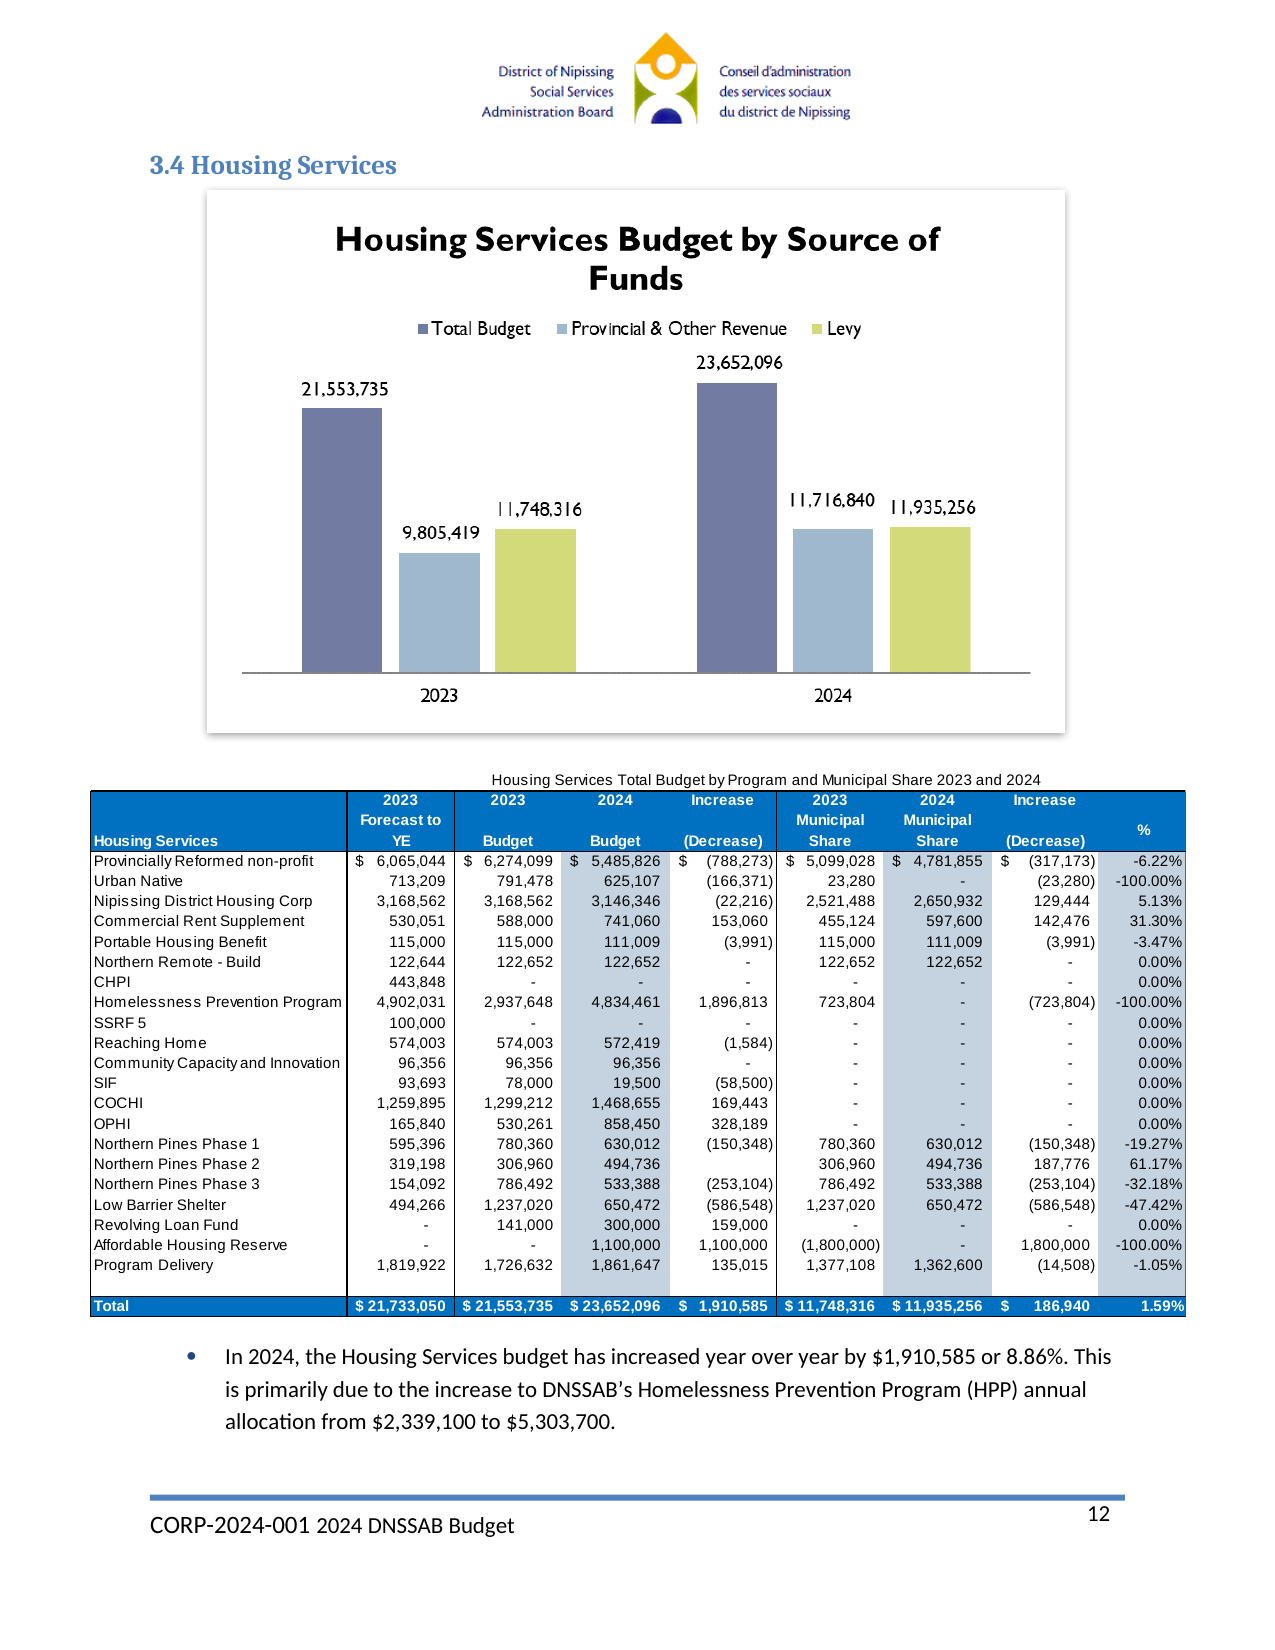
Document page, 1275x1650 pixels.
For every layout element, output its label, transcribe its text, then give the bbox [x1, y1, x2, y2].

list In 2024, the Housing Services budget has increased year over year by $1,910,585 or 8.86%. This is primarily due to the increase to DNSSAB’s Homelessness Prevention Program (HPP) annual allocation from $2,339,100 to $5,303,700. [187, 1342, 1125, 1435]
picture [222, 204, 1051, 718]
subtitle 3.4 Housing Services [150, 150, 1125, 181]
picture [473, 29, 859, 126]
